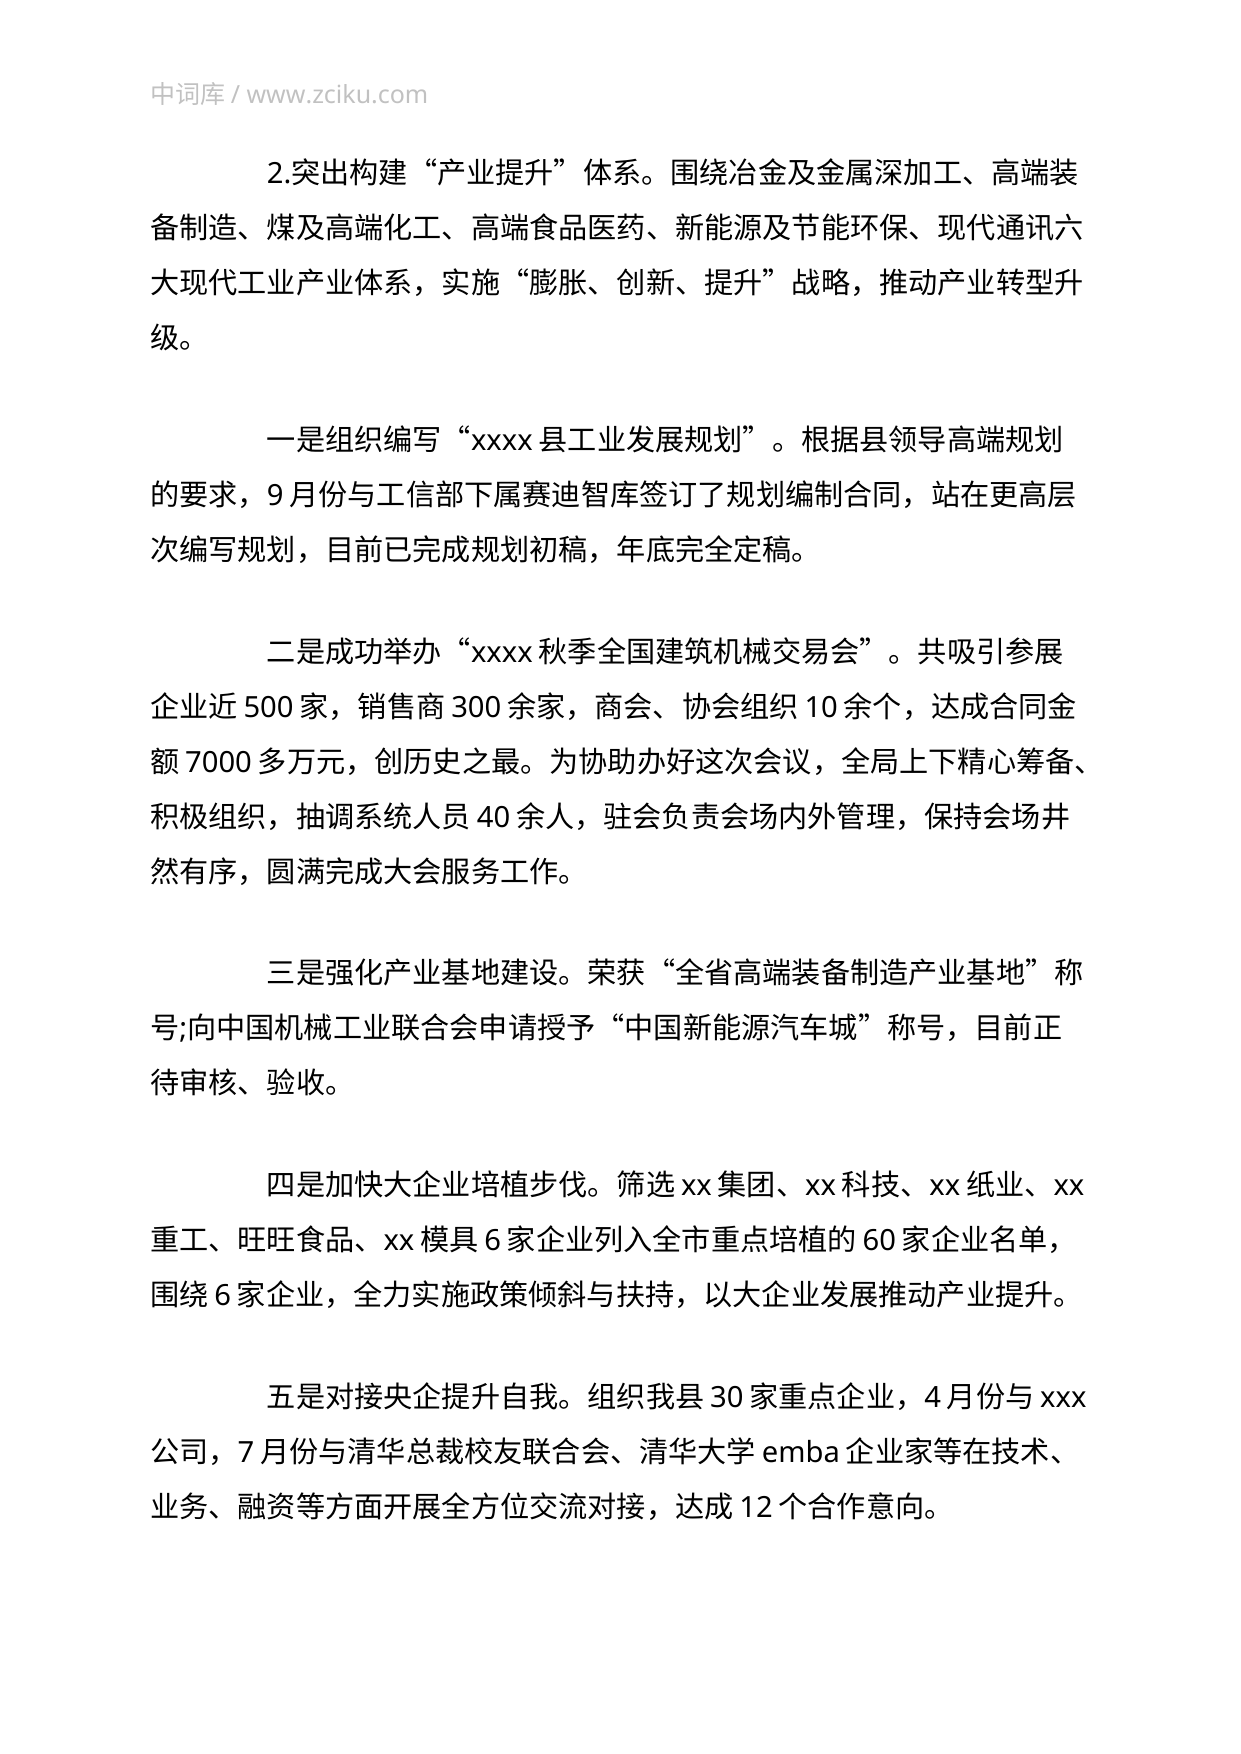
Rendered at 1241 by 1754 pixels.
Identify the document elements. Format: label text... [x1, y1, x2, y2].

text 五是对接央企提升自我。组织我县30家重点企业，4月份与xxx公司，7月份与清华总裁校友联合会、清华大学emba企业家等在技术、业务、融资等方面开展全方位交流对接，达成12个合作意向。 [150, 1374, 1090, 1526]
text 2.突出构建“产业提升”体系。围绕冶金及金属深加工、高端装备制造、煤及高端化工、高端食品医药、新能源及节能环保、现代通讯六大现代工业产业体系，实施“膨胀、创新、提升”战略，推动产业转型升级。 [150, 150, 1090, 357]
text 三是强化产业基地建设。荣获“全省高端装备制造产业基地”称号;向中国机械工业联合会申请授予“中国新能源汽车城”称号，目前正待审核、验收。 [150, 950, 1090, 1102]
text 四是加快大企业培植步伐。筛选xx集团、xx科技、xx纸业、xx重工、旺旺食品、xx模具6家企业列入全市重点培植的60家企业名单，围绕6家企业，全力实施政策倾斜与扶持，以大企业发展推动产业提升。 [150, 1162, 1090, 1314]
text 二是成功举办“xxxx秋季全国建筑机械交易会”。共吸引参展企业近500家，销售商300余家，商会、协会组织10余个，达成合同金额7000多万元，创历史之最。为协助办好这次会议，全局上下精心筹备、积极组织，抽调系统人员40余人，驻会负责会场内外管理，保持会场井然有序，圆满完成大会服务工作。 [150, 628, 1090, 891]
text 一是组织编写“xxxx县工业发展规划”。根据县领导高端规划的要求，9月份与工信部下属赛迪智库签订了规划编制合同，站在更高层次编写规划，目前已完成规划初稿，年底完全定稿。 [150, 417, 1090, 569]
